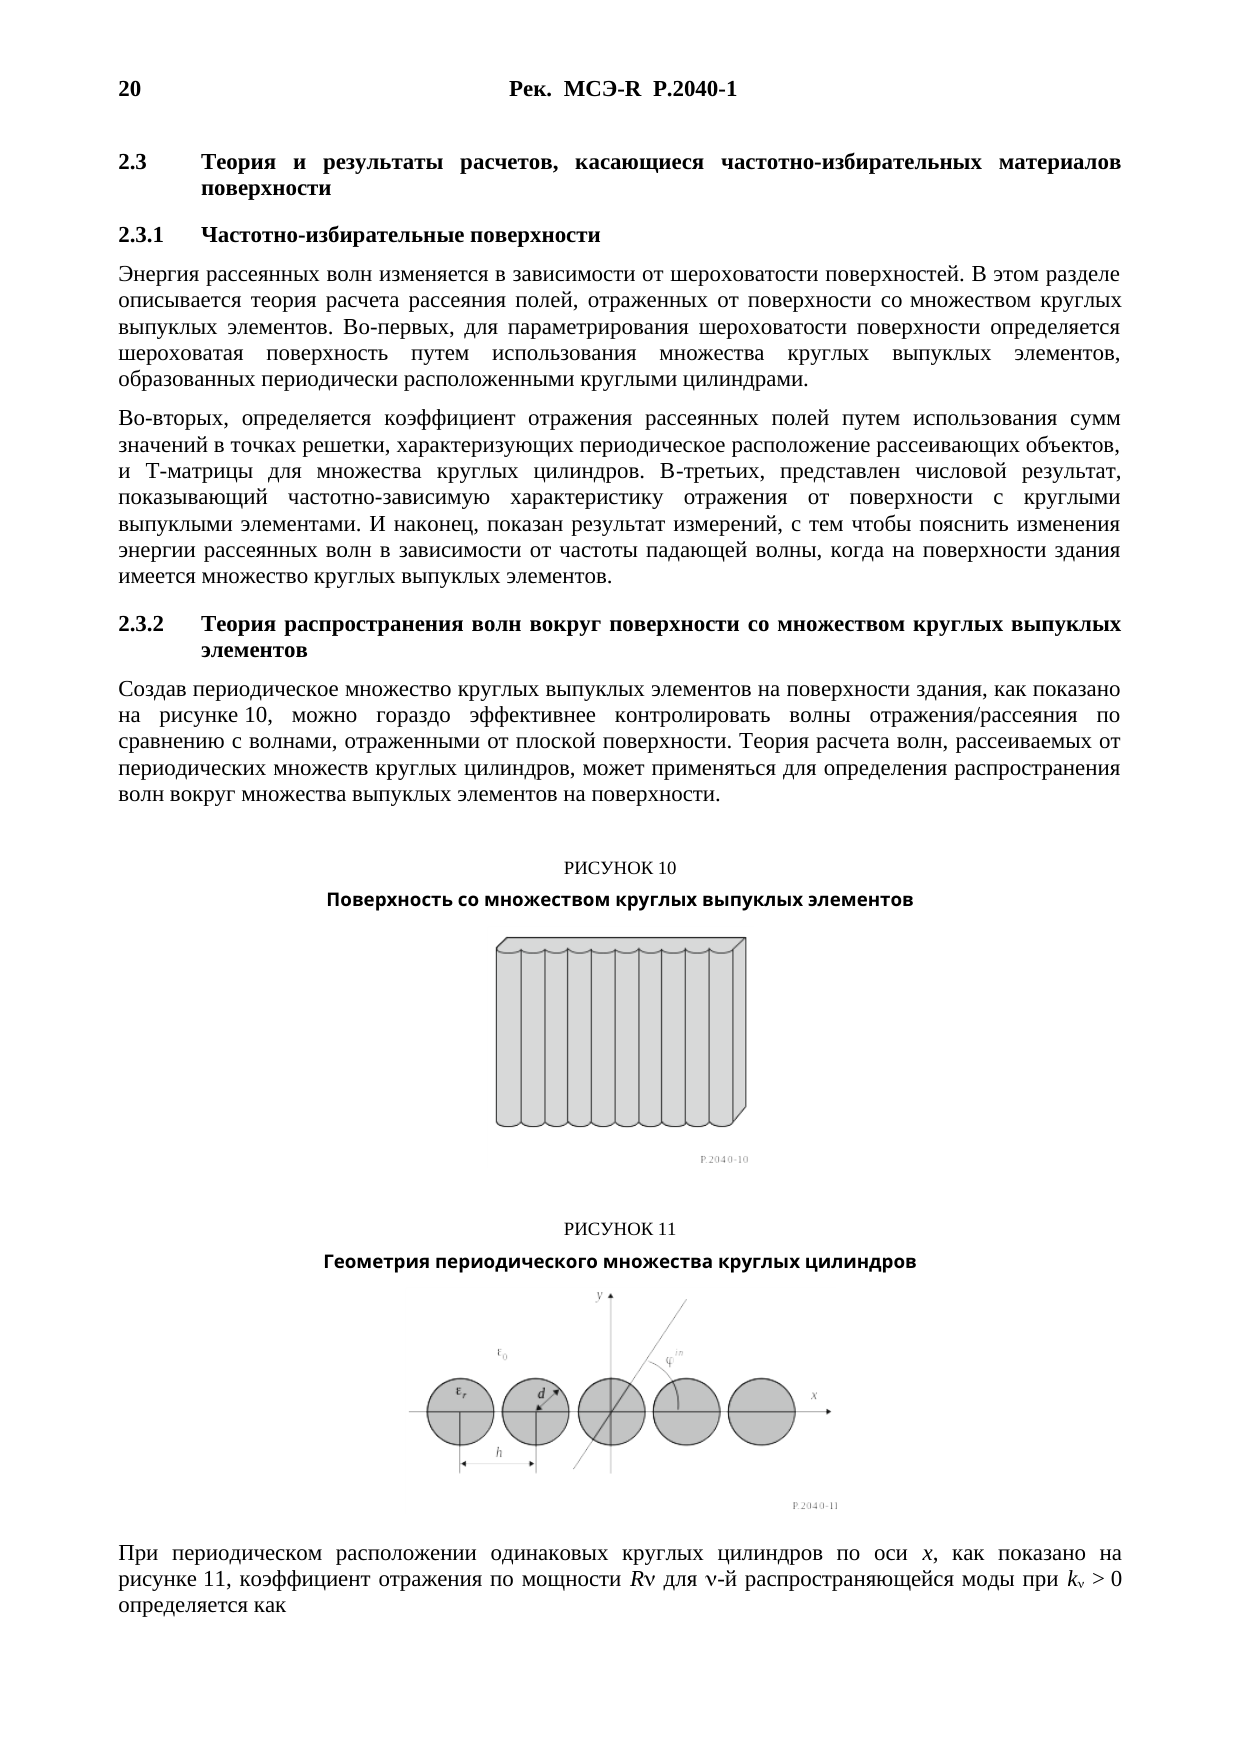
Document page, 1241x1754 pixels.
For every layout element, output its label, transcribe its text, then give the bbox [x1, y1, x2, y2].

text Создав периодическое множество круглых выпуклых элементов на поверхности здания, как показано на рисунке 10, можно гораздо эффективнее контролировать волны отражения/рассеяния по сравнению с волнами, отраженными от плоской поверхности. Теория расчета волн, рассеиваемых от периодических множеств круглых цилиндров, может применяться для определения распространения волн вокруг множества выпуклых элементов на поверхности. [118, 675, 1122, 807]
title Геометрия периодического множества круглых цилиндров [118, 1248, 1122, 1273]
text РИСУНОК 11 [118, 1218, 1122, 1239]
title Поверхность со множеством круглых выпуклых элементов [118, 887, 1122, 912]
subtitle 2.3.1 Частотно-избирательные поверхности [118, 221, 1122, 248]
text При периодическом расположении одинаковых круглых цилиндров по оси x, как показано на рисунке 11, коэффициент отражения по мощности R для -й распространяющейся моды при k > 0 определяется как [118, 1539, 1122, 1618]
text РИСУНОК 10 [118, 857, 1122, 878]
text Во-вторых, определяется коэффициент отражения рассеянных полей путем использования сумм значений в точках решетки, характеризующих периодическое расположение рассеивающих объектов, и Т-матрицы для множества круглых цилиндров. В-третьих, представлен числовой результат, показывающий частотно-зависимую характеристику отражения от поверхности с круглыми выпуклыми элементами. И наконец, показан результат измерений, с тем чтобы пояснить изменения энергии рассеянных волн в зависимости от частоты падающей волны, когда на поверхности здания имеется множество круглых выпуклых элементов. [118, 404, 1122, 589]
text Энергия рассеянных волн изменяется в зависимости от шероховатости поверхностей. В этом разделе описывается теория расчета рассеяния полей, отраженных от поверхности со множеством круглых выпуклых элементов. Во-первых, для параметрирования шероховатости поверхности определяется шероховатая поверхность путем использования множества круглых выпуклых элементов, образованных периодически расположенными круглыми цилиндрами. [118, 260, 1122, 392]
subtitle 2.3.2 Теория распространения волн вокруг поверхности со множеством круглых выпуклых элементов [118, 610, 1122, 662]
subtitle 2.3 Теория и результаты расчетов, касающиеся частотно-избирательных материалов поверхности [118, 148, 1122, 200]
